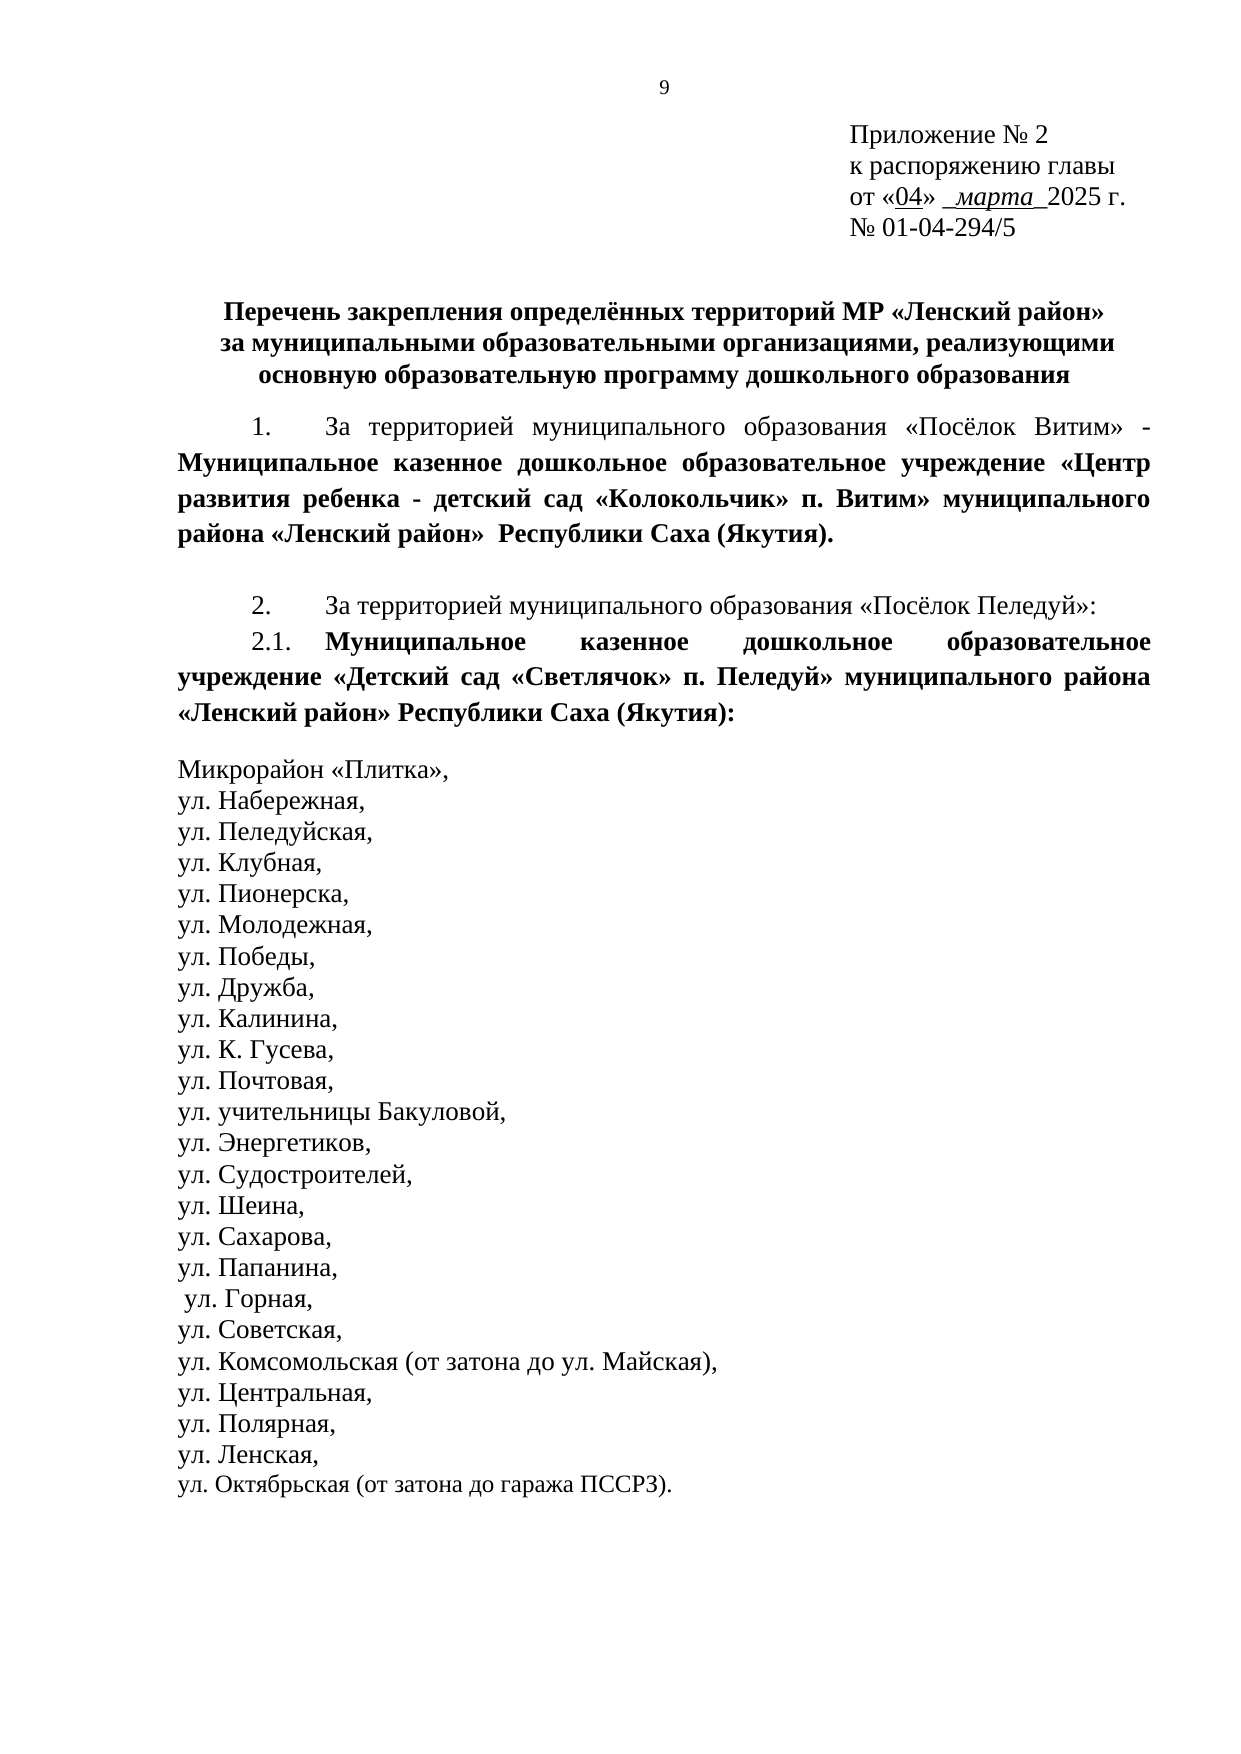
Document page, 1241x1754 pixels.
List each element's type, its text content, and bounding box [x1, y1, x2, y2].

text за муниципальными образовательными организациями, реализующими основную образовательную программу дошкольного образования [177, 327, 1152, 389]
table_header Приложение № 2 к распоряжению главы от «04» _марта_2025 г. № 01-04-294/5 [838, 118, 1174, 243]
text ул. Горная, [177, 1282, 1152, 1313]
text ул. Пионерска, [177, 877, 1152, 908]
text ул. Набережная, [177, 784, 1152, 815]
text ул. Центральная, [177, 1376, 1152, 1407]
text ул. Клубная, [177, 846, 1152, 877]
text ул. Пеледуйская, [177, 815, 1152, 846]
text ул. Сахарова, [177, 1220, 1152, 1251]
text ул. Судостроителей, [177, 1158, 1152, 1189]
text ул. Советская, [177, 1313, 1152, 1344]
text ул. Победы, [177, 940, 1152, 971]
text ул. Молодежная, [177, 908, 1152, 940]
list За территорией муниципального образования «Посёлок Пеледуй»: [177, 589, 1152, 620]
text ул. Шеина, [177, 1189, 1152, 1220]
text ул. учительницы Бакуловой, [177, 1095, 1152, 1127]
list За территорией муниципального образования «Посёлок Витим» - Муниципальное казенное дошкольное образовательное учреждение «Центр развития ребенка - детский сад «Колокольчик» п. Витим» муниципального района «Ленский район» Республики Саха (Якутия). [177, 410, 1152, 549]
text ул. Ленская, [177, 1438, 1152, 1469]
text ул. Комсомольская (от затона до ул. Майская), [177, 1344, 1152, 1376]
text ул. Почтовая, [177, 1064, 1152, 1095]
text Микрорайон «Плитка», [177, 753, 1152, 784]
text ул. Энергетиков, [177, 1127, 1152, 1158]
text ул. Полярная, [177, 1407, 1152, 1438]
text ул. Калинина, [177, 1002, 1152, 1033]
text ул. Папанина, [177, 1251, 1152, 1282]
text ул. К. Гусева, [177, 1033, 1152, 1064]
list Муниципальное казенное дошкольное образовательное учреждение «Детский сад «Светлячок» п. Пеледуй» муниципального района «Ленский район» Республики Саха (Якутия): [177, 625, 1152, 727]
text ул. Дружба, [177, 971, 1152, 1002]
text ул. Октябрьская (от затона до гаража ПССРЗ). [177, 1469, 1152, 1498]
text Перечень закрепления определённых территорий МР «Ленский район» [177, 295, 1152, 327]
